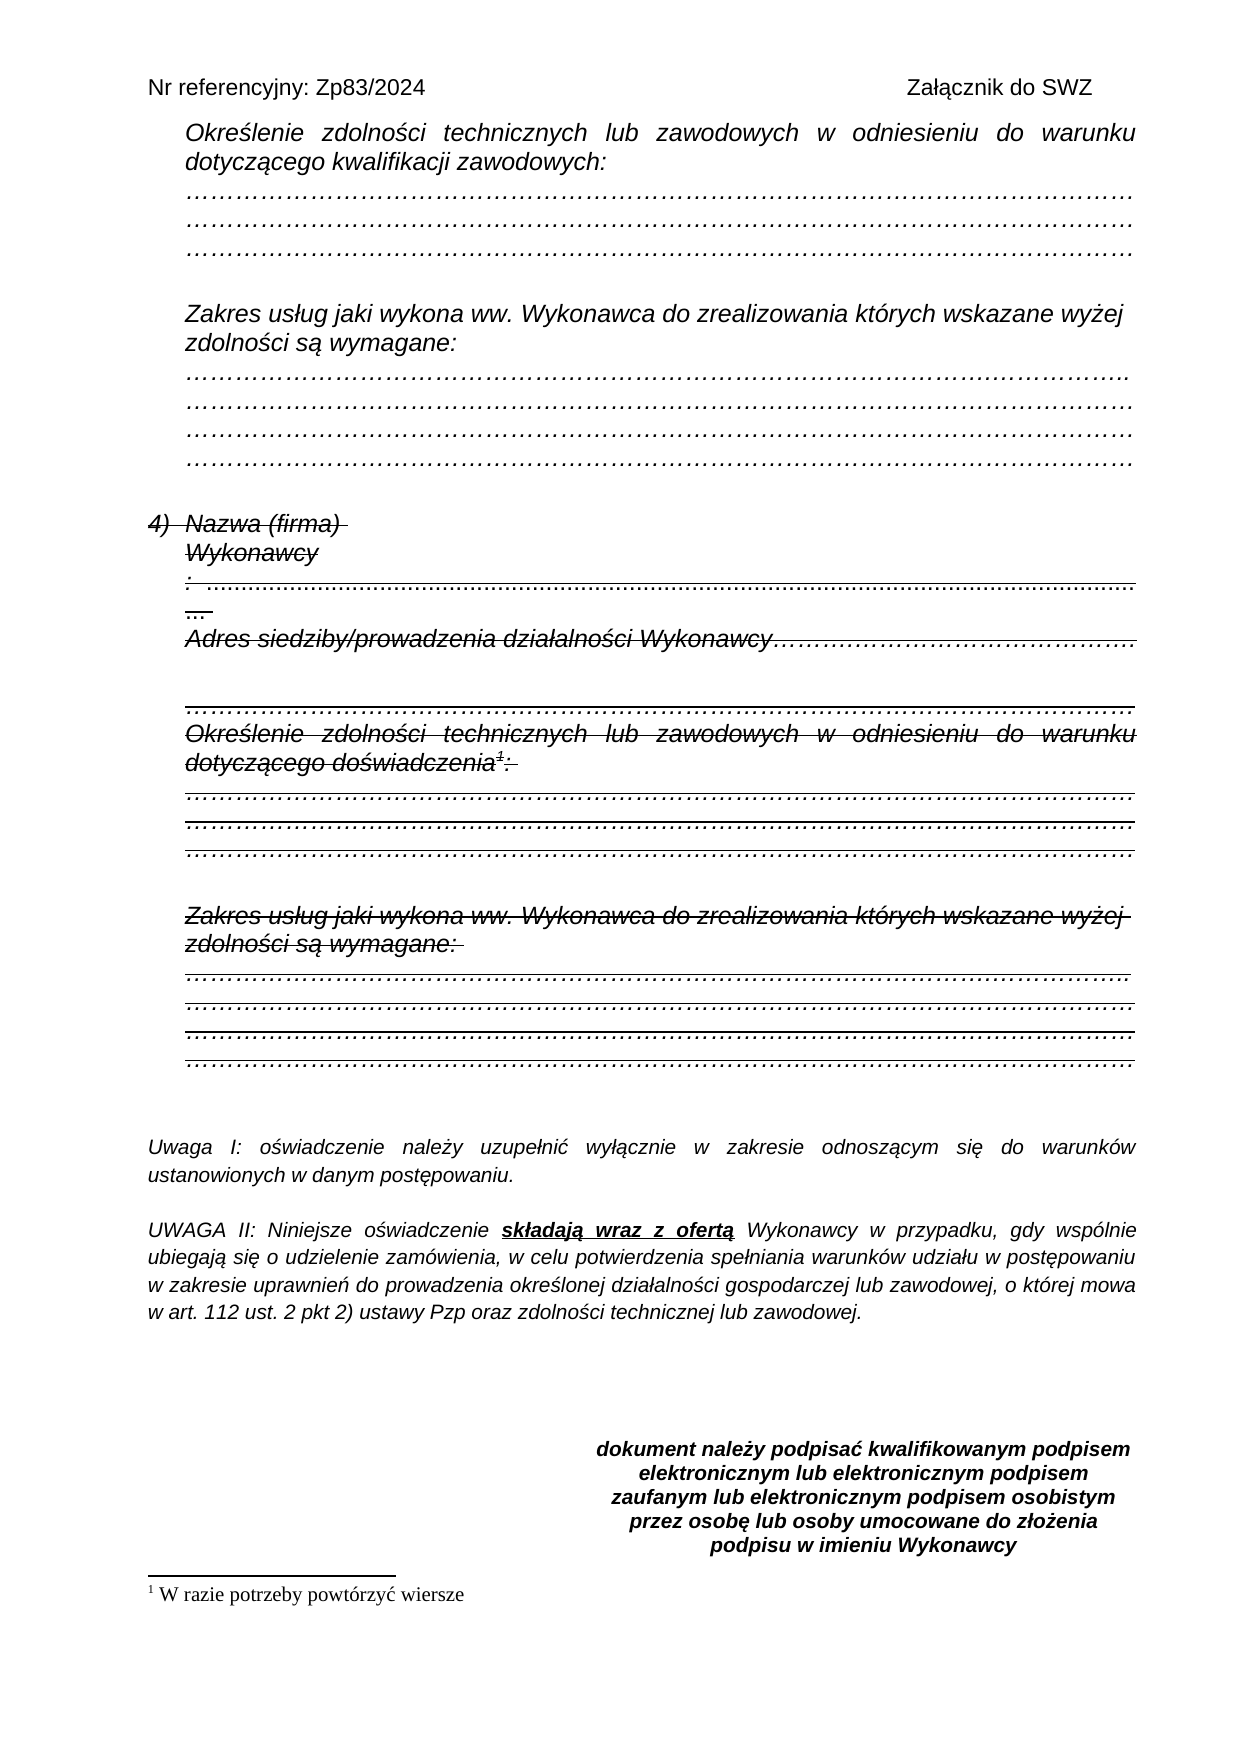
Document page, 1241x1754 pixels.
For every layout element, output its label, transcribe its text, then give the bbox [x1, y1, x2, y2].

text Zakres usług jaki wykona ww. Wykonawca do zrealizowania których wskazane wyżej zdolności są wymagane: …………………………………………………………………………………….…………….. [185, 299, 1137, 386]
text …………………………………………………………………………………………………… [185, 204, 1137, 233]
text …………………………………………………………………………………………………… [185, 806, 1137, 834]
text ………………………………………………………………………………………………………………………………………………………………………………………………………… [185, 987, 1137, 1044]
text …………………………………………………………………………………………………… [185, 176, 1137, 204]
text ………………………………………………………………………………………………………………………………………………………………………………………………………… [185, 386, 1137, 443]
text ……………………………………………………………………………………………………Określenie zdolności technicznych lub zawodowych w odniesieniu do warunku dotyczącego doświadczenia: [185, 736, 1137, 777]
text Zakres usług jaki wykona ww. Wykonawca do zrealizowania których wskazane wyżej zdolności są wymagane: …………………………………………………………………………………….…………….. [185, 901, 1137, 987]
text Uwaga I: oświadczenie należy uzupełnić wyłącznie w zakresie odnoszącym się do warunków ustanowionych w danym postępowaniu. [148, 1135, 1137, 1186]
text …………………………………………………………………………………………………… [185, 443, 1137, 472]
text …………………………………………………………………………………………………… [185, 777, 1137, 806]
text Adres siedziby/prowadzenia działalności Wykonawcy……….……………………………. [185, 624, 1137, 640]
text …………………………………………………………………………………………………… [185, 1044, 1137, 1073]
text …………………………………………………………………………………………………… [185, 834, 1137, 863]
text …………………………………………………………………………………………………… [185, 233, 1137, 262]
text UWAGA II: Niniejsze oświadczenie składają wraz z ofertą Wykonawcy w przypadku, gdy wspólnie ubiegają się o udzielenie zamówienia, w celu potwierdzenia spełniania warunków udziału w postępowaniu w zakresie uprawnień do prowadzenia określonej działalności gospodarczej lub zawodowej, o której mowa w art. 112 ust. 2 pkt 2) ustawy Pzp oraz zdolności technicznej lub zawodowej. [148, 1217, 1137, 1324]
list Nazwa (firma) Wykonawcy: ......................................................................................................................................... [148, 509, 1137, 624]
text dokument należy podpisać kwalifikowanym podpisem elektronicznym lub elektronicznym podpisem zaufanym lub elektronicznym podpisem osobistym przez osobę lub osoby umocowane do złożenia podpisu w imieniu Wykonawcy [590, 1437, 1137, 1557]
text ……………………………………………………………………………………………………Określenie zdolności technicznych lub zawodowych w odniesieniu do warunku dotyczącego doświadczenia: [185, 691, 1137, 735]
text Określenie zdolności technicznych lub zawodowych w odniesieniu do warunku dotyczącego kwalifikacji zawodowych: [185, 118, 1137, 176]
